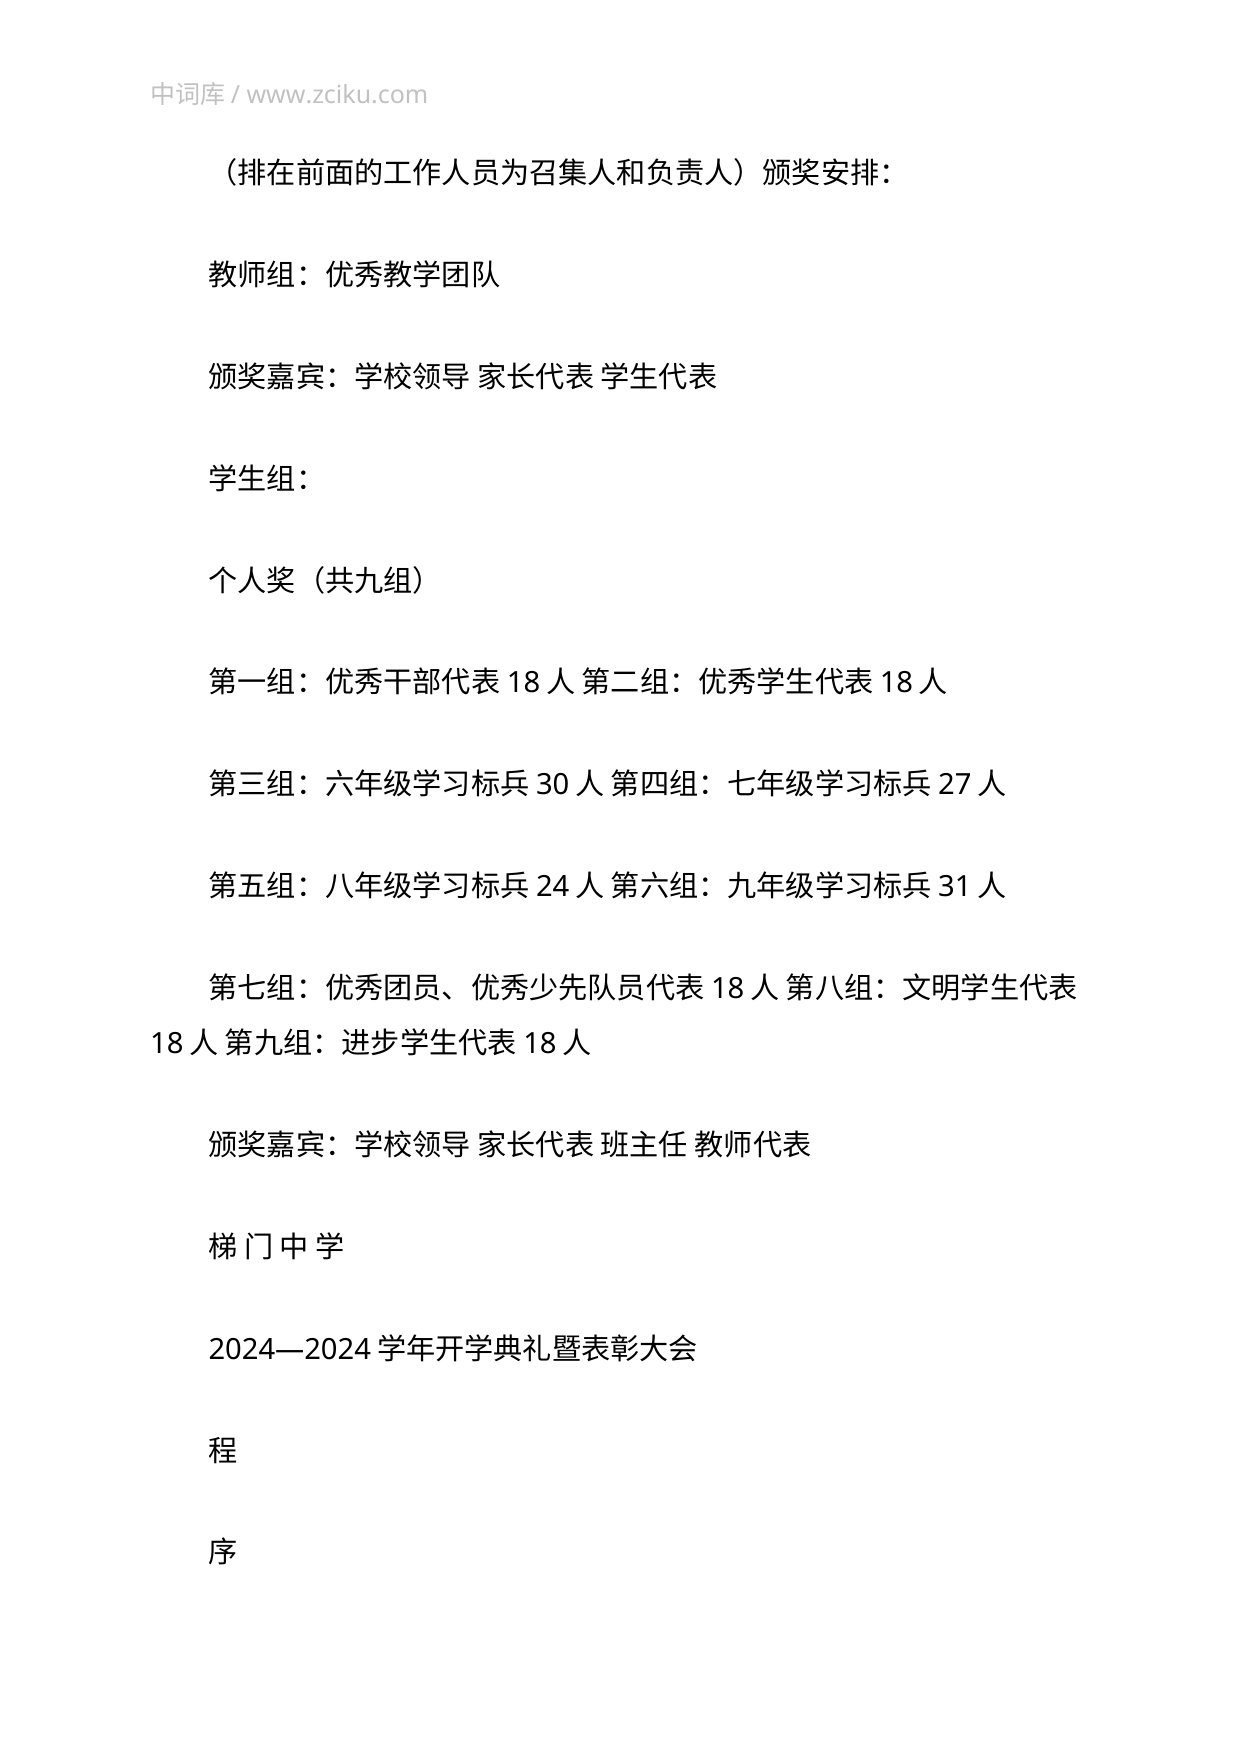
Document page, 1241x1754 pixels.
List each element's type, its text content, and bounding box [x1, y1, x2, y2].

text 学生组： [150, 455, 1090, 498]
text 梯 门 中 学 [150, 1223, 1090, 1266]
text 序 [150, 1529, 1090, 1571]
text 第三组：六年级学习标兵 30人 第四组：七年级学习标兵 27人 [150, 761, 1090, 803]
text 颁奖嘉宾：学校领导 家长代表 班主任 教师代表 [150, 1122, 1090, 1164]
text 2024—2024学年开学典礼暨表彰大会 [150, 1325, 1090, 1368]
text 第一组：优秀干部代表 18人 第二组：优秀学生代表 18人 [150, 659, 1090, 701]
text 第七组：优秀团员、优秀少先队员代表 18人 第八组：文明学生代表 18人 第九组：进步学生代表 18人 [150, 965, 1090, 1062]
text 个人奖（共九组） [150, 557, 1090, 599]
text 程 [150, 1427, 1090, 1469]
text （排在前面的工作人员为召集人和负责人）颁奖安排： [150, 150, 1090, 192]
text 颁奖嘉宾：学校领导 家长代表 学生代表 [150, 353, 1090, 396]
text 第五组：八年级学习标兵 24人 第六组：九年级学习标兵 31人 [150, 863, 1090, 905]
text 教师组：优秀教学团队 [150, 252, 1090, 294]
